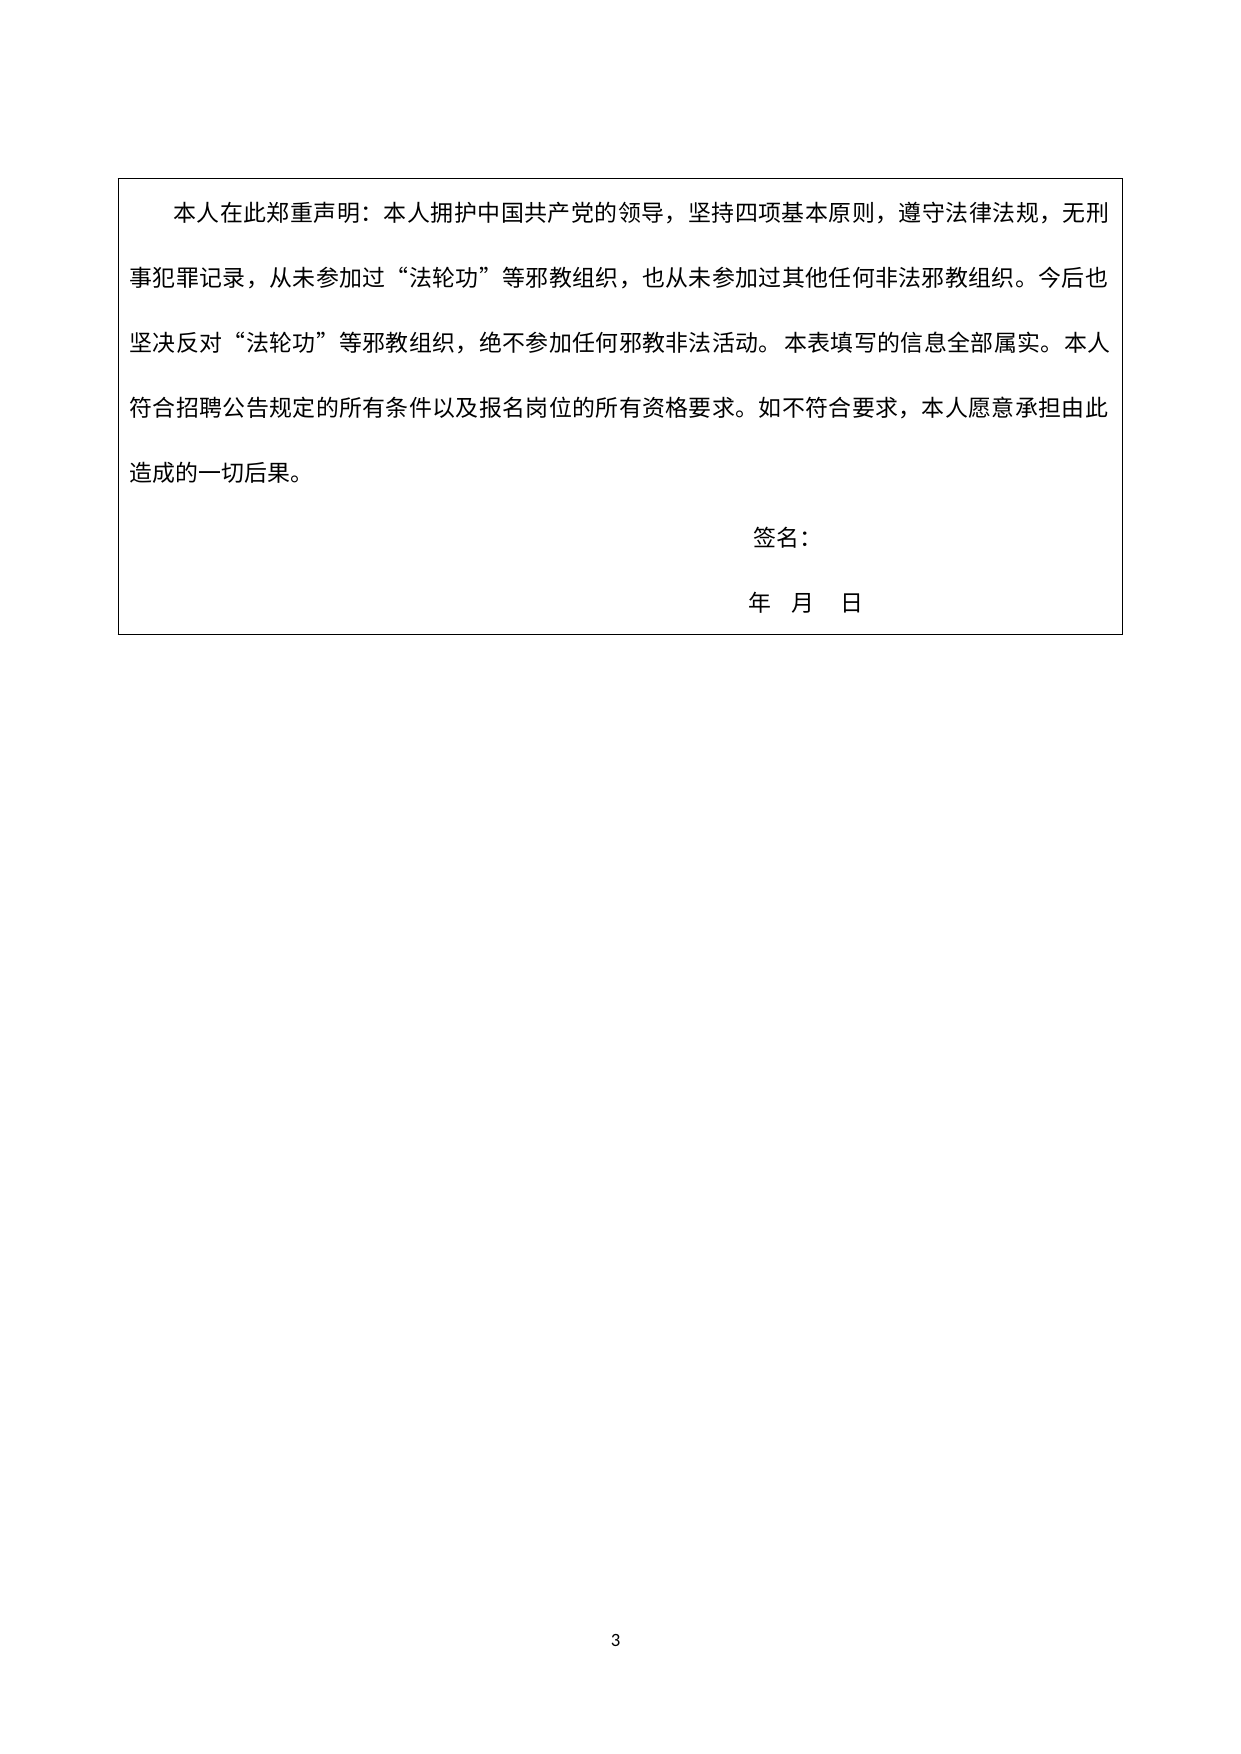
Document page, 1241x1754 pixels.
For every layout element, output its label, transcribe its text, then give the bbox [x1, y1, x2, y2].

table_cell 本人在此郑重声明：本人拥护中国共产党的领导，坚持四项基本原则，遵守法律法规，无刑事犯罪记录，从未参加过“法轮功”等邪教组织，也从未参加过其他任何非法邪教组织。今后也坚决反对“法轮功”等邪教组织，绝不参加任何邪教非法活动。本表填写的信息全部属实。本人符合招聘公告规定的所有条件以及报名岗位的所有资格要求。如不符合要求，本人愿意承担由此造成的一切后果。 签名： 年 月 日 [119, 179, 1122, 634]
